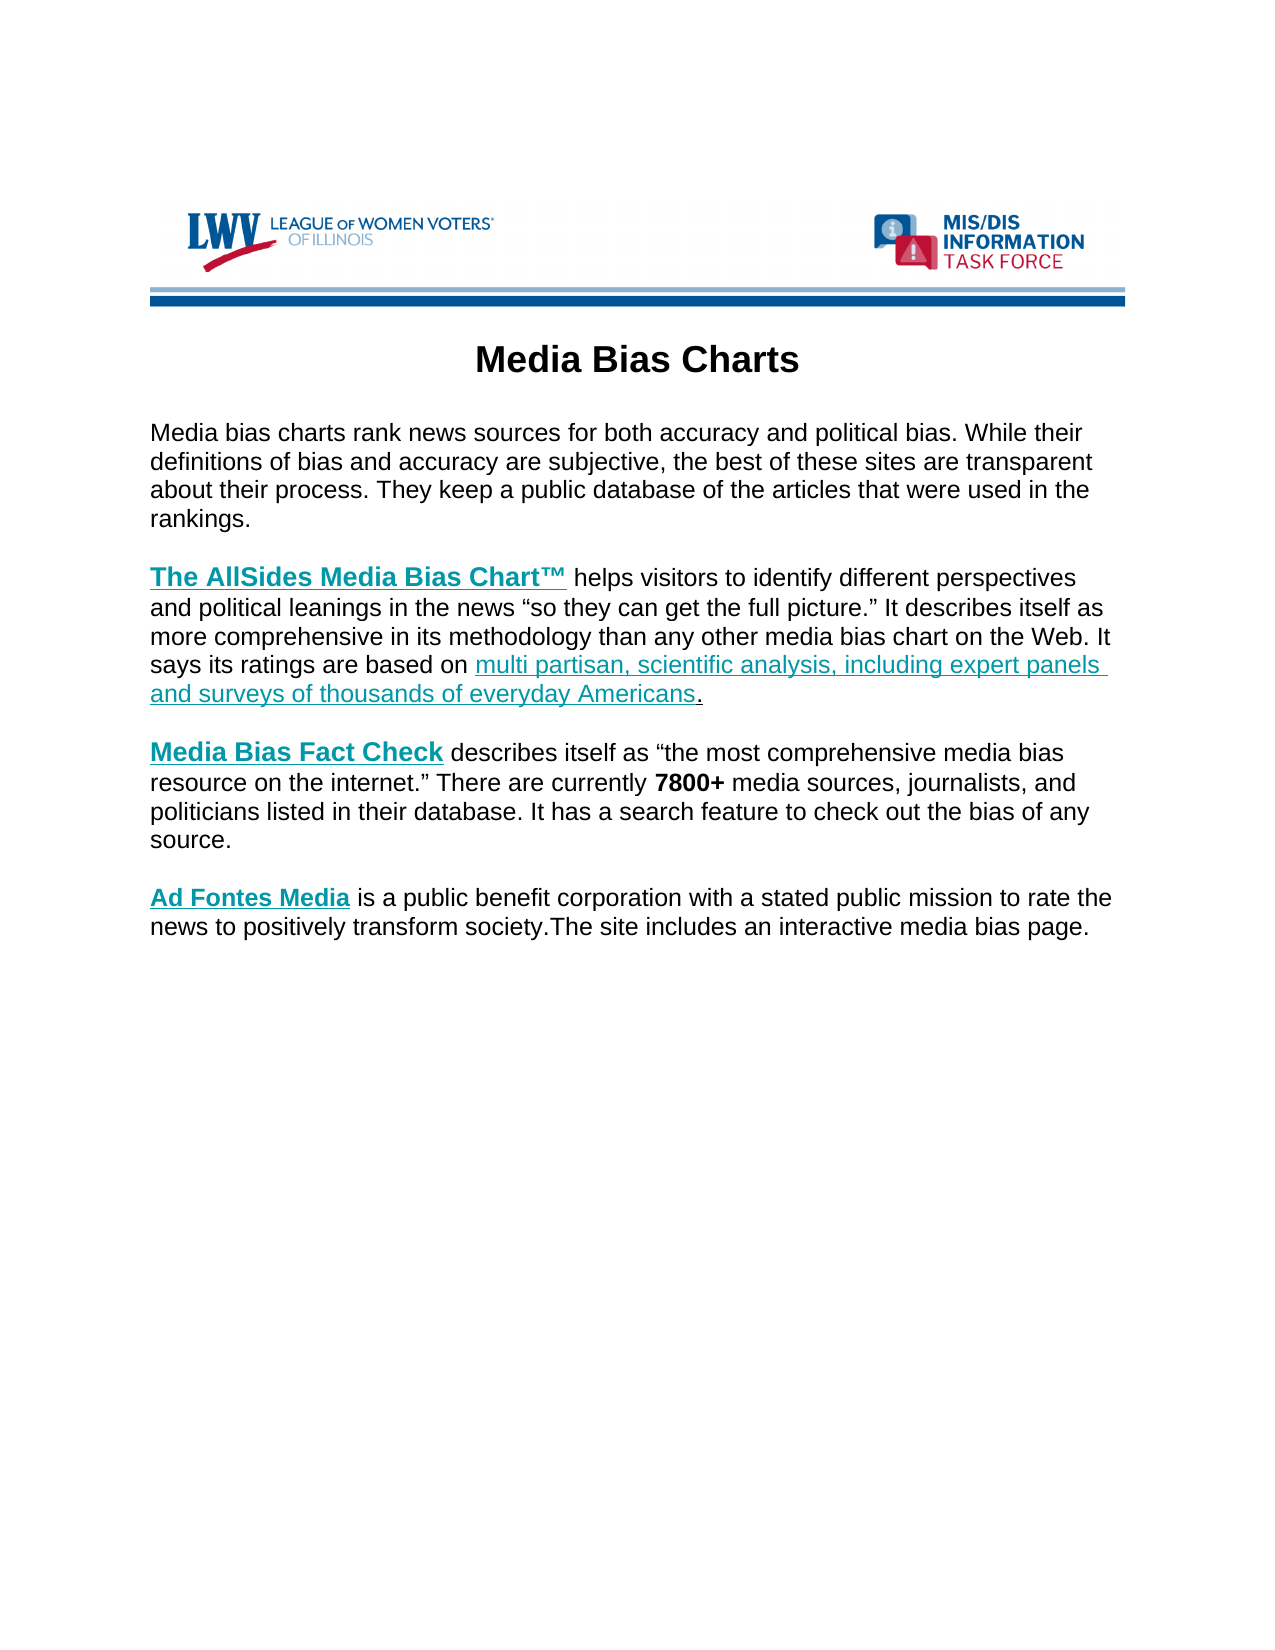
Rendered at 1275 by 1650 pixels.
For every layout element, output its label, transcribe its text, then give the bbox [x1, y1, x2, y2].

text Media Bias Fact Check describes itself as “the most comprehensive media bias resource on the internet.” There are currently 7800+ media sources, journalists, and politicians listed in their database. It has a search feature to check out the bias of any source. [232, 736, 1125, 854]
text Media Bias Charts [150, 337, 1125, 380]
picture [150, 192, 1125, 307]
text Media bias charts rank news sources for both accuracy and political bias. While their definitions of bias and accuracy are subjective, the best of these sites are transparent about their process. They keep a public database of the articles that were used in the rankings. [251, 418, 1125, 533]
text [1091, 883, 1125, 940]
text The AllSides Media Bias Chart™ helps visitors to identify different perspectives and political leanings in the news “so they can get the full picture.” It describes itself as more comprehensive in its methodology than any other media bias chart on the Web. It says its ratings are based on multi partisan, scientific analysis, including expert panels and surveys of thousands of everyday Americans. [567, 561, 1125, 708]
